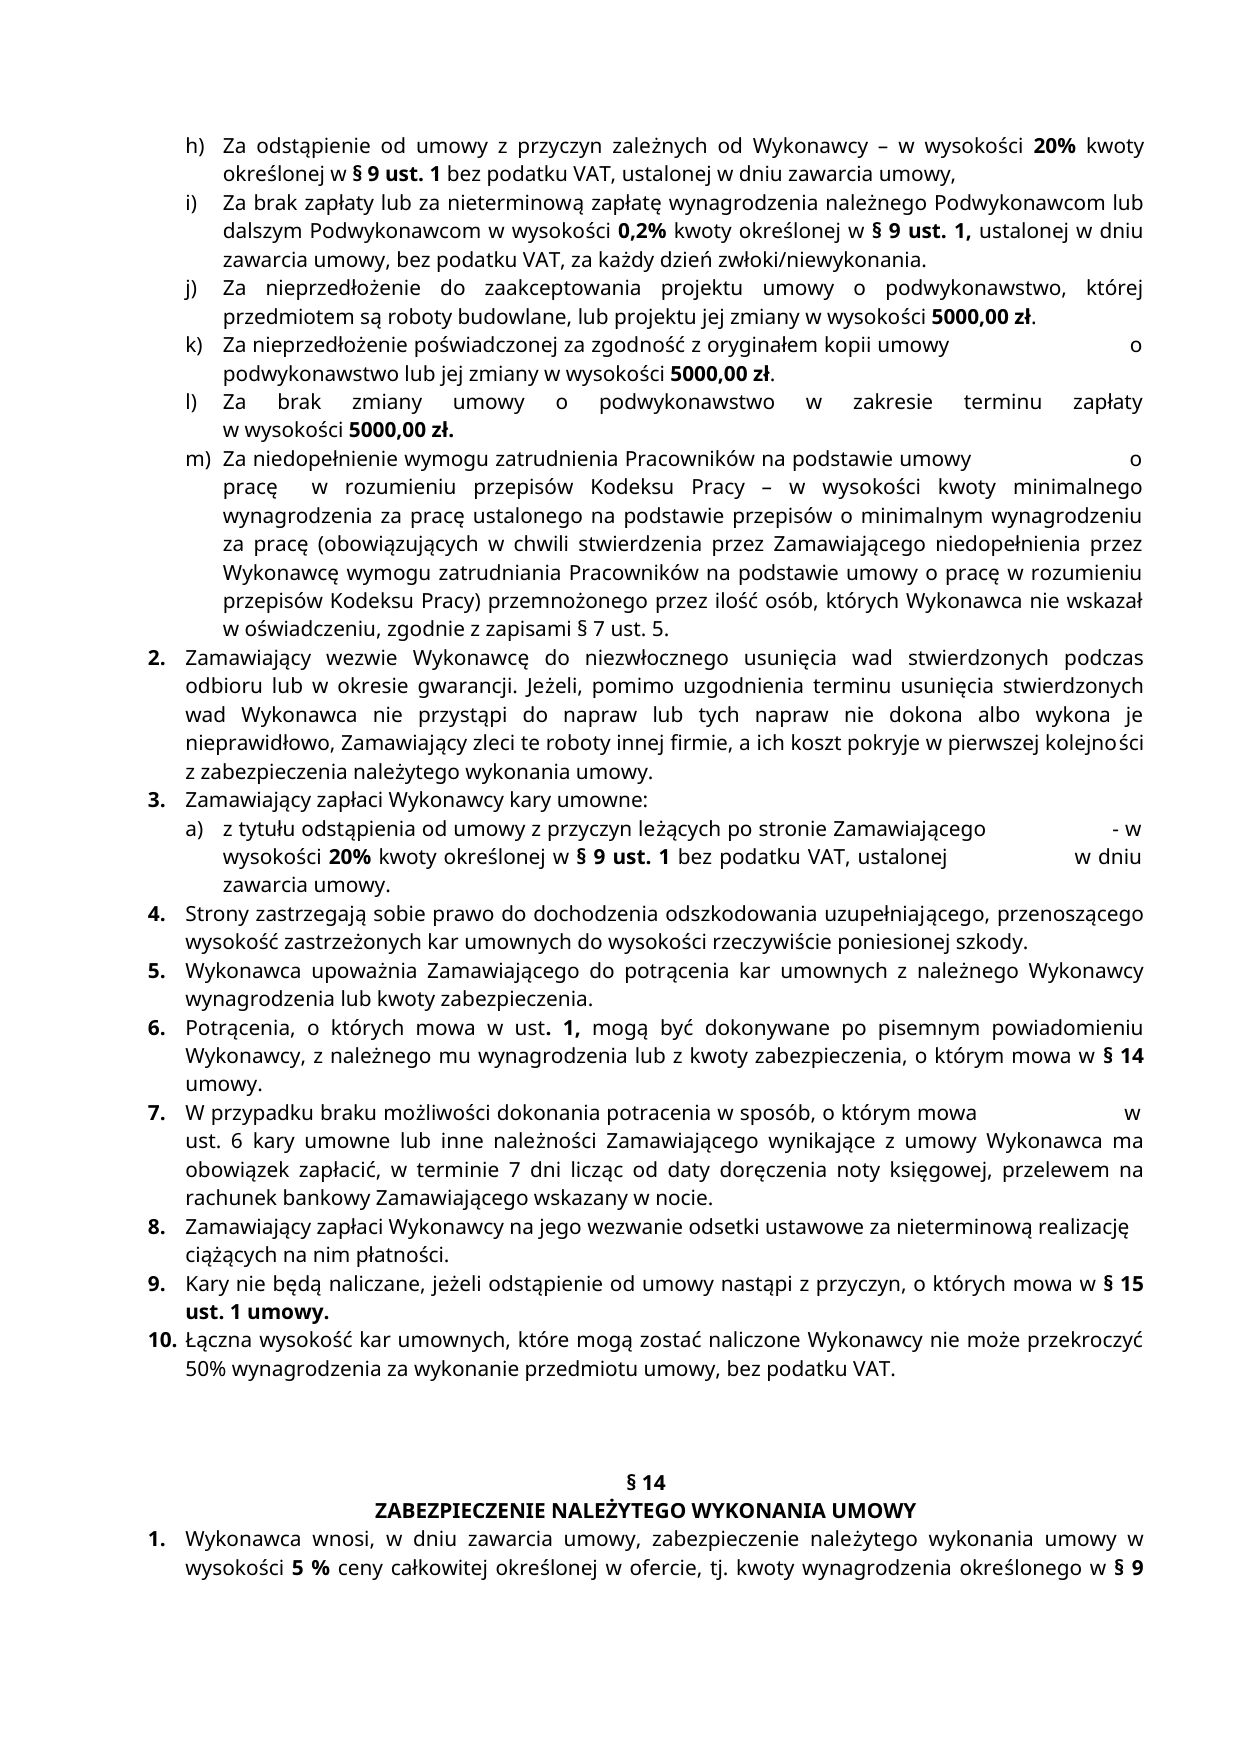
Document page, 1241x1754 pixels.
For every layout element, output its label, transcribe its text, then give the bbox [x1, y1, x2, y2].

list Łączna wysokość kar umownych, które mogą zostać naliczone Wykonawcy nie może przekroczyć 50% wynagrodzenia za wykonanie przedmiotu umowy, bez podatku VAT. [148, 1326, 1144, 1382]
list Za odstąpienie od umowy z przyczyn zależnych od Wykonawcy – w wysokości 20% kwoty określonej w § 9 ust. 1 bez podatku VAT, ustalonej w dniu zawarcia umowy, [185, 131, 1144, 188]
list z tytułu odstąpienia od umowy z przyczyn leżących po stronie Zamawiającego - w wysokości 20% kwoty określonej w § 9 ust. 1 bez podatku VAT, ustalonej w dniu zawarcia umowy. [185, 814, 1144, 899]
list Za nieprzedłożenie poświadczonej za zgodność z oryginałem kopii umowy o podwykonawstwo lub jej zmiany w wysokości 5000,00 zł. [185, 330, 1144, 387]
list Za niedopełnienie wymogu zatrudnienia Pracowników na podstawie umowy o pracę w rozumieniu przepisów Kodeksu Pracy – w wysokości kwoty minimalnego wynagrodzenia za pracę ustalonego na podstawie przepisów o minimalnym wynagrodzeniu za pracę (obowiązujących w chwili stwierdzenia przez Zamawiającego niedopełnienia przez Wykonawcę wymogu zatrudniania Pracowników na podstawie umowy o pracę w rozumieniu przepisów Kodeksu Pracy) przemnożonego przez ilość osób, których Wykonawca nie wskazał w oświadczeniu, zgodnie z zapisami § 7 ust. 5. [185, 444, 1144, 643]
list Za brak zapłaty lub za nieterminową zapłatę wynagrodzenia należnego Podwykonawcom lub dalszym Podwykonawcom w wysokości 0,2% kwoty określonej w § 9 ust. 1, ustalonej w dniu zawarcia umowy, bez podatku VAT, za każdy dzień zwłoki/niewykonania. [185, 188, 1144, 273]
list Wykonawca upoważnia Zamawiającego do potrącenia kar umownych z należnego Wykonawcy wynagrodzenia lub kwoty zabezpieczenia. [148, 956, 1144, 1013]
list Kary nie będą naliczane, jeżeli odstąpienie od umowy nastąpi z przyczyn, o których mowa w § 15 ust. 1 umowy. [148, 1269, 1144, 1326]
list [148, 1524, 1144, 1581]
list Potrącenia, o których mowa w ust. 1, mogą być dokonywane po pisemnym powiadomieniu Wykonawcy, z należnego mu wynagrodzenia lub z kwoty zabezpieczenia, o którym mowa w § 14 umowy. [148, 1013, 1144, 1098]
text § 14 [148, 1468, 1144, 1496]
list Zamawiający zapłaci Wykonawcy na jego wezwanie odsetki ustawowe za nieterminową realizację ciążących na nim płatności. [148, 1212, 1144, 1269]
list W przypadku braku możliwości dokonania potracenia w sposób, o którym mowa w ust. 6 kary umowne lub inne należności Zamawiającego wynikające z umowy Wykonawca ma obowiązek zapłacić, w terminie 7 dni licząc od daty doręczenia noty księgowej, przelewem na rachunek bankowy Zamawiającego wskazany w nocie. [148, 1098, 1144, 1212]
list Strony zastrzegają sobie prawo do dochodzenia odszkodowania uzupełniającego, przenoszącego wysokość zastrzeżonych kar umownych do wysokości rzeczywiście poniesionej szkody. [148, 899, 1144, 956]
text ZABEZPIECZENIE NALEŻYTEGO WYKONANIA UMOWY [148, 1496, 1144, 1524]
list Zamawiający wezwie Wykonawcę do niezwłocznego usunięcia wad stwierdzonych podczas odbioru lub w okresie gwarancji. Jeżeli, pomimo uzgodnienia terminu usunięcia stwierdzonych wad Wykonawca nie przystąpi do napraw lub tych napraw nie dokona albo wykona je nieprawidłowo, Zamawiający zleci te roboty innej firmie, a ich koszt pokryje w pierwszej kolejności z zabezpieczenia należytego wykonania umowy. [148, 643, 1144, 785]
list Za nieprzedłożenie do zaakceptowania projektu umowy o podwykonawstwo, której przedmiotem są roboty budowlane, lub projektu jej zmiany w wysokości 5000,00 zł. [185, 273, 1144, 330]
list Zamawiający zapłaci Wykonawcy kary umowne: [148, 785, 1144, 814]
list Za brak zmiany umowy o podwykonawstwo w zakresie terminu zapłaty w wysokości 5000,00 zł. [185, 387, 1144, 444]
